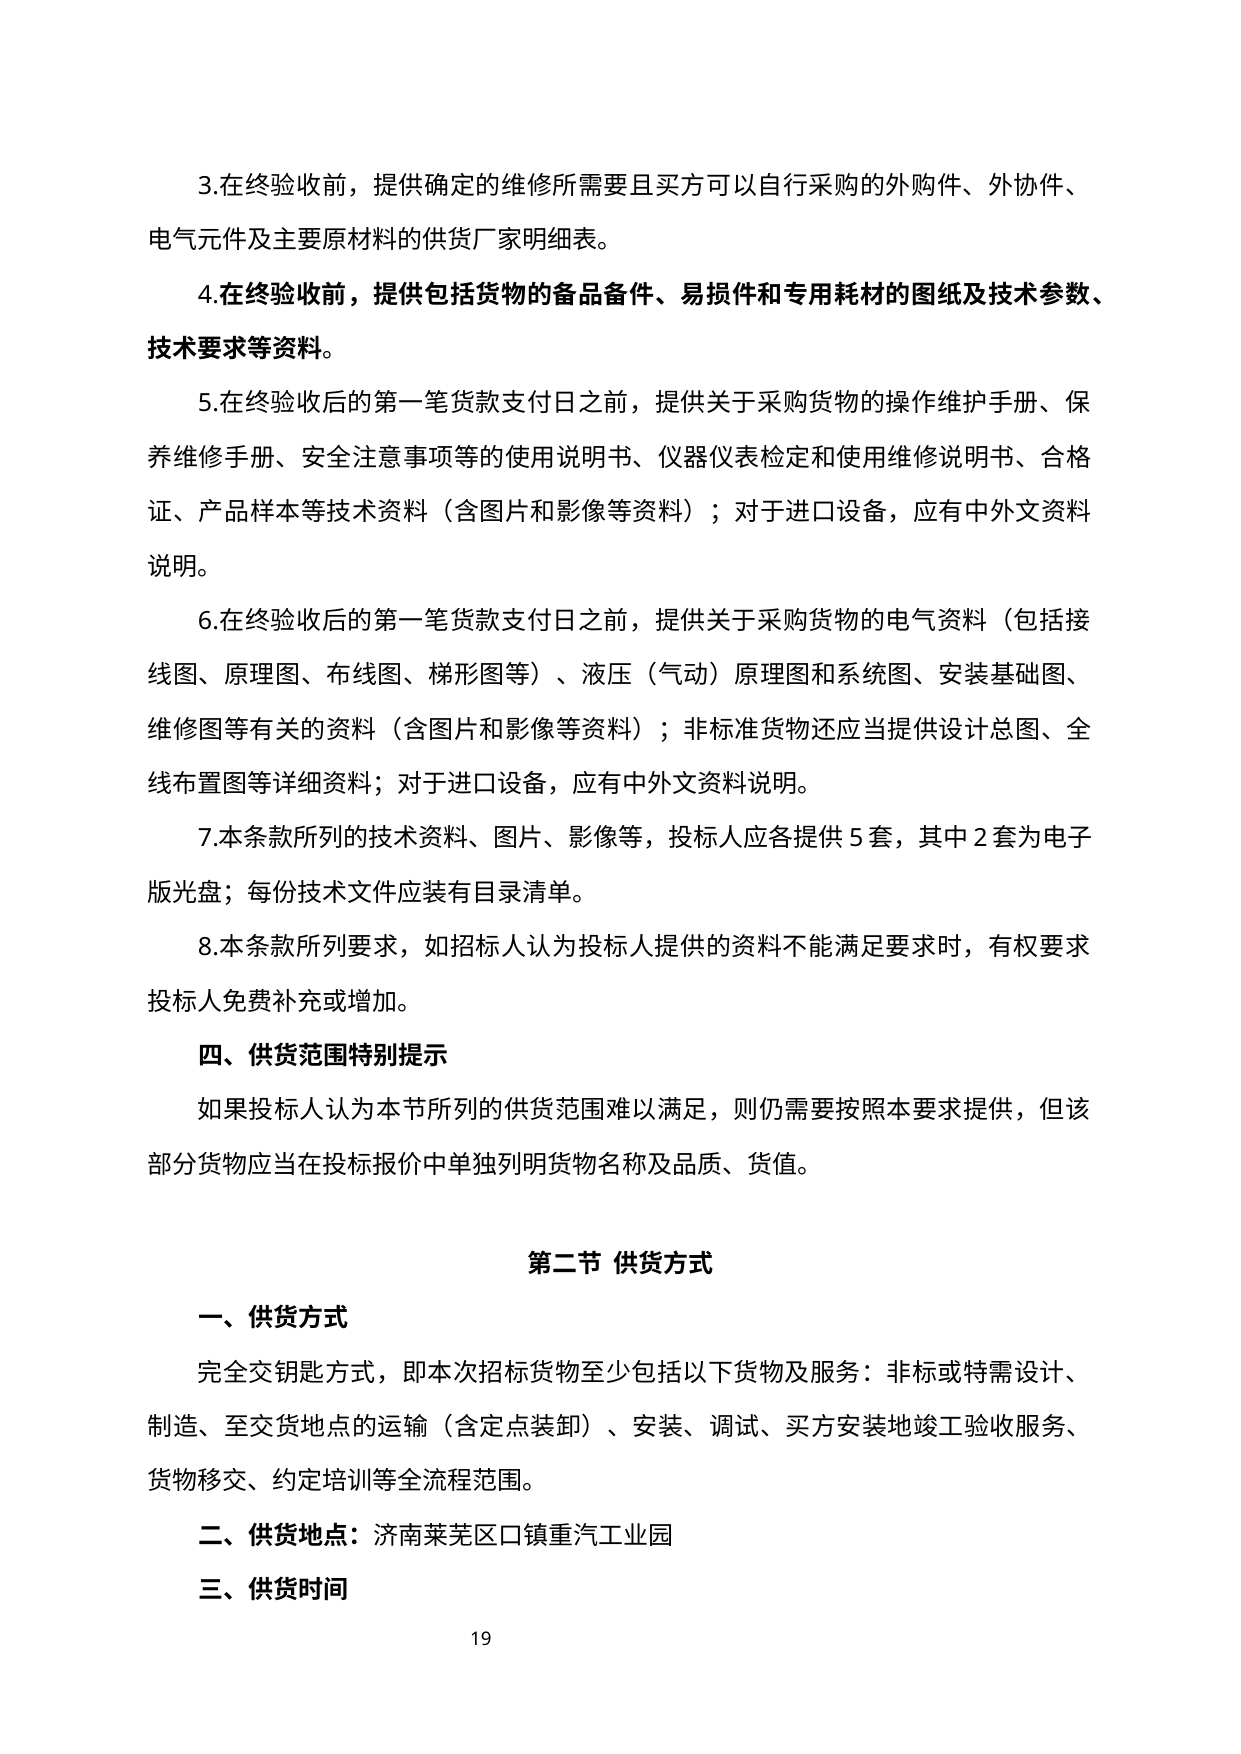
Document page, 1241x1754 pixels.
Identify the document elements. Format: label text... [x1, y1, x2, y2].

text 一、供货方式 [148, 1298, 1092, 1334]
text 8.本条款所列要求，如招标人认为投标人提供的资料不能满足要求时，有权要求投标人免费补充或增加。 [148, 927, 1092, 1017]
text 3.在终验收前，提供确定的维修所需要且买方可以自行采购的外购件、外协件、电气元件及主要原材料的供货厂家明细表。 [148, 165, 1092, 256]
text 四、供货范围特别提示 [148, 1035, 1092, 1072]
text 第二节 供货方式 [148, 1243, 1092, 1279]
text 7.本条款所列的技术资料、图片、影像等，投标人应各提供5套，其中2套为电子版光盘；每份技术文件应装有目录清单。 [148, 818, 1092, 908]
text 完全交钥匙方式，即本次招标货物至少包括以下货物及服务：非标或特需设计、制造、至交货地点的运输（含定点装卸）、安装、调试、买方安装地竣工验收服务、货物移交、约定培训等全流程范围。 [148, 1352, 1092, 1497]
text 如果投标人认为本节所列的供货范围难以满足，则仍需要按照本要求提供，但该部分货物应当在投标报价中单独列明货物名称及品质、货值。 [148, 1090, 1092, 1180]
text 二、供货地点：济南莱芜区口镇重汽工业园 [148, 1515, 1092, 1551]
text 5.在终验收后的第一笔货款支付日之前，提供关于采购货物的操作维护手册、保养维修手册、安全注意事项等的使用说明书、仪器仪表检定和使用维修说明书、合格证、产品样本等技术资料（含图片和影像等资料）；对于进口设备，应有中外文资料说明。 [148, 383, 1092, 582]
text 三、供货时间 [148, 1569, 1092, 1606]
text 6.在终验收后的第一笔货款支付日之前，提供关于采购货物的电气资料（包括接线图、原理图、布线图、梯形图等）、液压（气动）原理图和系统图、安装基础图、维修图等有关的资料（含图片和影像等资料）；非标准货物还应当提供设计总图、全线布置图等详细资料；对于进口设备，应有中外文资料说明。 [148, 600, 1092, 800]
text 4.在终验收前，提供包括货物的备品备件、易损件和专用耗材的图纸及技术参数、技术要求等资料。 [148, 274, 1092, 365]
